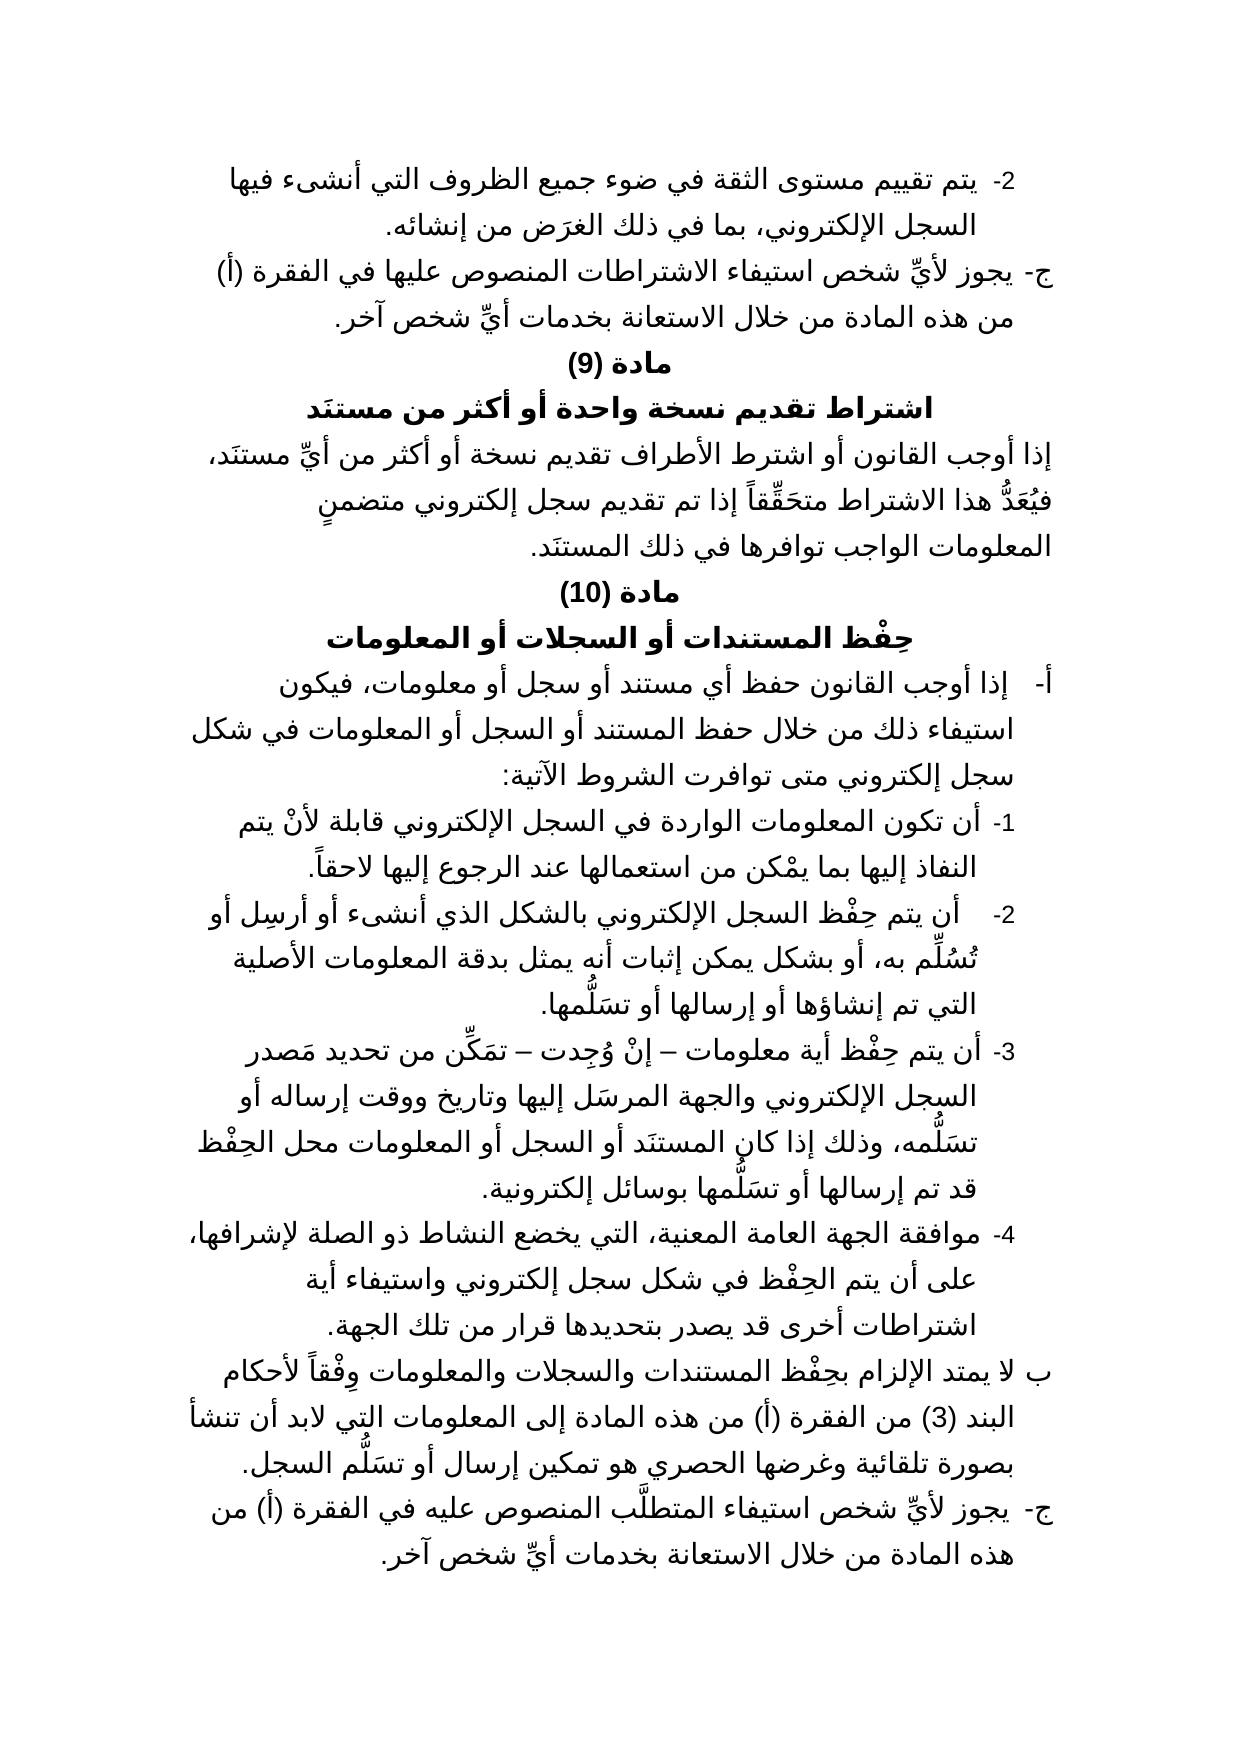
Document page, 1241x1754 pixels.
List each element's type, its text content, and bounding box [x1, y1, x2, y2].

text مادة (10) [187, 562, 1053, 608]
text ‌ج- يجوز لأيِّ شخص استيفاء المتطلَّب المنصوص عليه في الفقرة (أ) من هذه المادة من خلال الاستعانة بخدمات أيِّ شخص آخر. [187, 1479, 1053, 1571]
text ‌ب-لا يمتد الإلزام بحِفْظ المستندات والسجلات والمعلومات وِفْقاً لأحكام البند (3) من الفقرة (أ) من هذه المادة إلى المعلومات التي لابد أن تنشأ بصورة تلقائية وغرضها الحصري هو تمكين إرسال أو تسَلُّم السجل. [187, 1342, 1053, 1479]
text 2- يتم تقييم مستوى الثقة في ضوء جميع الظروف التي أنشىء فيها السجل الإلكتروني، بما في ذلك الغرَض من إنشائه. [187, 150, 1015, 242]
text حِفْظ المستندات أو السجلات أو المعلومات [187, 608, 1053, 654]
text إذا أوجب القانون أو اشترط الأطراف تقديم نسخة أو أكثر من أيِّ مستنَد، فيُعَدُّ هذا الاشتراط متحَقِّقاً إذا تم تقديم سجل إلكتروني متضمنٍ المعلومات الواجب توافرها في ذلك المستنَد. [187, 425, 1053, 562]
text ‌ج- يجوز لأيِّ شخص استيفاء الاشتراطات المنصوص عليها في الفقرة (أ) من هذه المادة من خلال الاستعانة بخدمات أيِّ شخص آخر. [187, 242, 1053, 333]
text اشتراط تقديم نسخة واحدة أو أكثر من مستنَد [187, 379, 1053, 425]
text 1- أن تكون المعلومات الواردة في السجل الإلكتروني قابلة لأنْ يتم النفاذ إليها بما يمْكن من استعمالها عند الرجوع إليها لاحقاً. [187, 792, 1015, 883]
text ‌أ- إذا أوجب القانون حفظ أي مستند أو سجل أو معلومات، فيكون استيفاء ذلك من خلال حفظ المستند أو السجل أو المعلومات في شكل سجل إلكتروني متى توافرت الشروط الآتية: [187, 654, 1053, 792]
text 4- موافقة الجهة العامة المعنية، التي يخضع النشاط ذو الصلة لإشرافها، على أن يتم الحِفْظ في شكل سجل إلكتروني واستيفاء أية اشتراطات أخرى قد يصدر بتحديدها قرار من تلك الجهة. [187, 1204, 1015, 1342]
text 3- أن يتم حِفْظ أية معلومات – إنْ وُجِدت – تمَكِّن من تحديد مَصدر السجل الإلكتروني والجهة المرسَل إليها وتاريخ ووقت إرساله أو تسَلُّمه، وذلك إذا كان المستنَد أو السجل أو المعلومات محل الحِفْظ قد تم إرسالها أو تسَلُّمها بوسائل إلكترونية. [187, 1021, 1015, 1204]
text 2- أن يتم حِفْظ السجل الإلكتروني بالشكل الذي أنشىء أو أرسِل أو تُسُلِّم به، أو بشكل يمكن إثبات أنه يمثل بدقة المعلومات الأصلية التي تم إنشاؤها أو إرسالها أو تسَلُّمها. [187, 883, 1015, 1021]
text مادة (9) [187, 333, 1053, 379]
